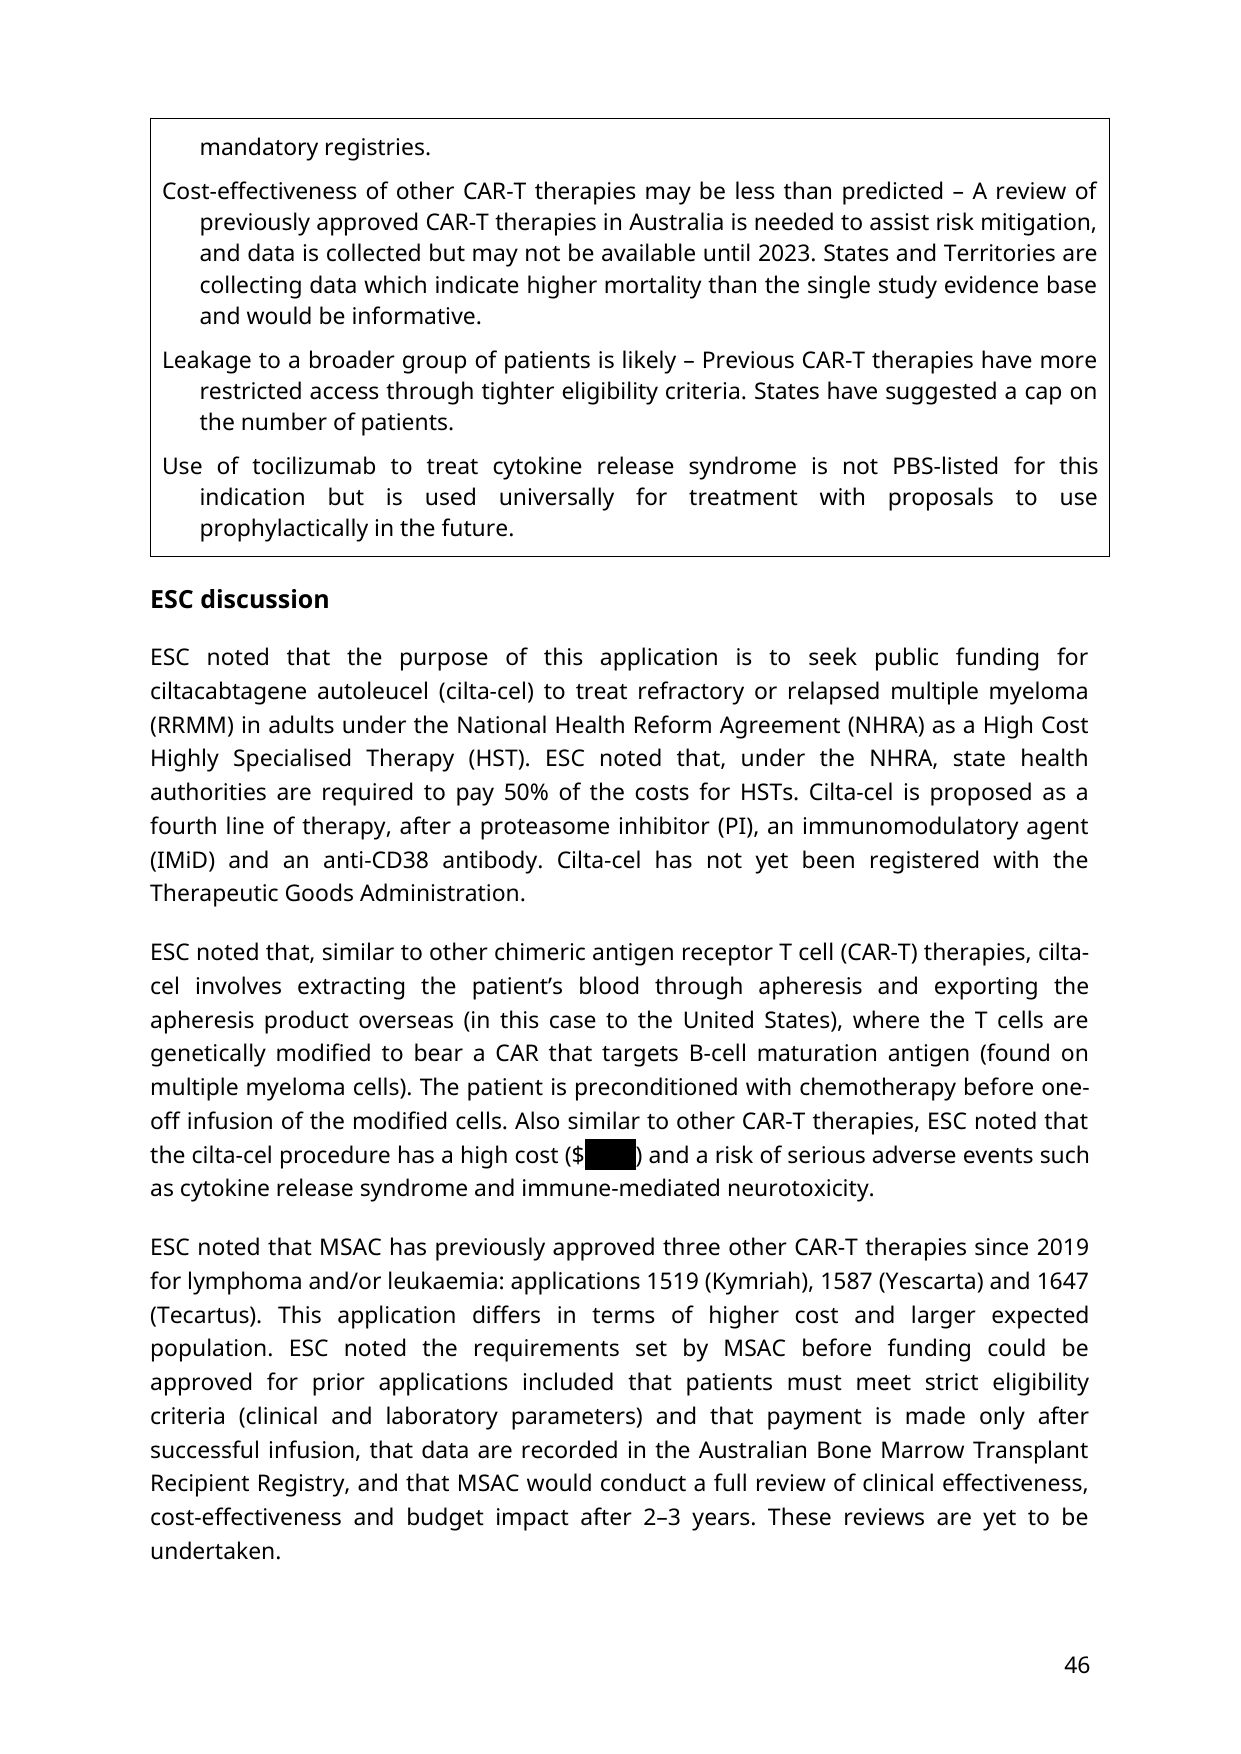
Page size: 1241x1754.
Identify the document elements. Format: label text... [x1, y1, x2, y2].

text ESC noted that MSAC has previously approved three other CAR-T therapies since 2019 for lymphoma and/or leukaemia: applications 1519 (Kymriah), 1587 (Yescarta) and 1647 (Tecartus). This application differs in terms of higher cost and larger expected population. ESC noted the requirements set by MSAC before funding could be approved for prior applications included that patients must meet strict eligibility criteria (clinical and laboratory parameters) and that payment is made only after successful infusion, that data are recorded in the Australian Bone Marrow Transplant Recipient Registry, and that MSAC would conduct a full review of clinical effectiveness, cost-effectiveness and budget impact after 2–3 years. These reviews are yet to be undertaken. [150, 1231, 1090, 1566]
text ESC noted that, similar to other chimeric antigen receptor T cell (CAR-T) therapies, cilta-cel involves extracting the patient’s blood through apheresis and exporting the apheresis product overseas (in this case to the United States), where the T cells are genetically modified to bear a CAR that targets B-cell maturation antigen (found on multiple myeloma cells). The patient is preconditioned with chemotherapy before one-off infusion of the modified cells. Also similar to other CAR-T therapies, ESC noted that the cilta-cel procedure has a high cost ($||||||) and a risk of serious adverse events such as cytokine release syndrome and immune-mediated neurotoxicity. [150, 936, 1090, 1204]
text ESC noted that the purpose of this application is to seek public funding for ciltacabtagene autoleucel (cilta-cel) to treat refractory or relapsed multiple myeloma (RRMM) in adults under the National Health Reform Agreement (NHRA) as a High Cost Highly Specialised Therapy (HST). ESC noted that, under the NHRA, state health authorities are required to pay 50% of the costs for HSTs. Cilta-cel is proposed as a fourth line of therapy, after a proteasome inhibitor (PI), an immunomodulatory agent (IMiD) and an anti-CD38 antibody. Cilta-cel has not yet been registered with the Therapeutic Goods Administration. [150, 641, 1090, 909]
text ESC discussion [150, 582, 1090, 616]
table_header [151, 119, 1109, 556]
